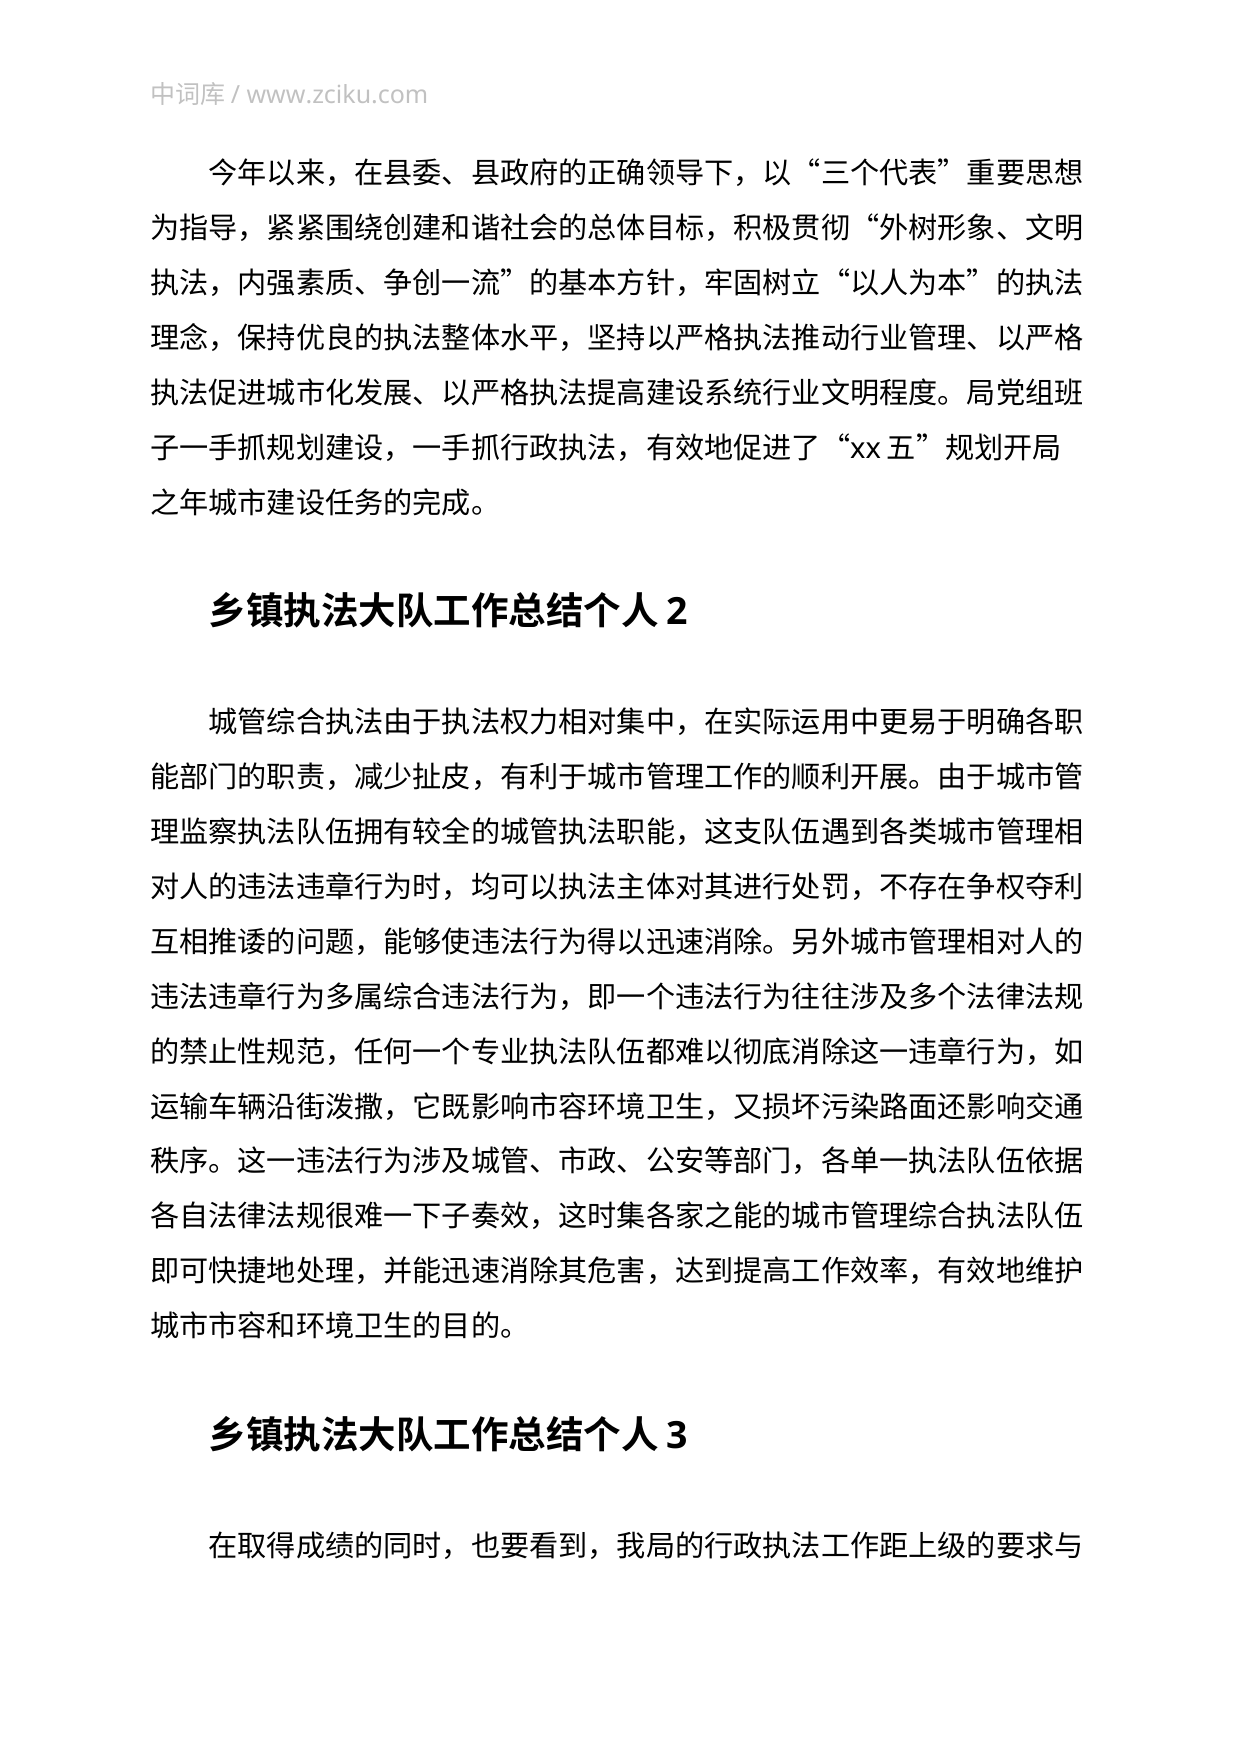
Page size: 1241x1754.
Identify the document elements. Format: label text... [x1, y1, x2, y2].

text 今年以来，在县委、县政府的正确领导下，以“三个代表”重要思想为指导，紧紧围绕创建和谐社会的总体目标，积极贯彻“外树形象、文明执法，内强素质、争创一流”的基本方针，牢固树立“以人为本”的执法理念，保持优良的执法整体水平，坚持以严格执法推动行业管理、以严格执法促进城市化发展、以严格执法提高建设系统行业文明程度。局党组班子一手抓规划建设，一手抓行政执法，有效地促进了“xx五”规划开局之年城市建设任务的完成。 [150, 150, 1090, 522]
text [150, 1522, 1090, 1564]
text 乡镇执法大队工作总结个人3 [150, 1404, 1090, 1459]
text 城管综合执法由于执法权力相对集中，在实际运用中更易于明确各职能部门的职责，减少扯皮，有利于城市管理工作的顺利开展。由于城市管理监察执法队伍拥有较全的城管执法职能，这支队伍遇到各类城市管理相对人的违法违章行为时，均可以执法主体对其进行处罚，不存在争权夺利互相推诿的问题，能够使违法行为得以迅速消除。另外城市管理相对人的违法违章行为多属综合违法行为，即一个违法行为往往涉及多个法律法规的禁止性规范，任何一个专业执法队伍都难以彻底消除这一违章行为，如运输车辆沿街泼撒，它既影响市容环境卫生，又损坏污染路面还影响交通秩序。这一违法行为涉及城管、市政、公安等部门，各单一执法队伍依据各自法律法规很难一下子奏效，这时集各家之能的城市管理综合执法队伍即可快捷地处理，并能迅速消除其危害，达到提高工作效率，有效地维护城市市容和环境卫生的目的。 [150, 699, 1090, 1345]
text 乡镇执法大队工作总结个人2 [150, 581, 1090, 636]
